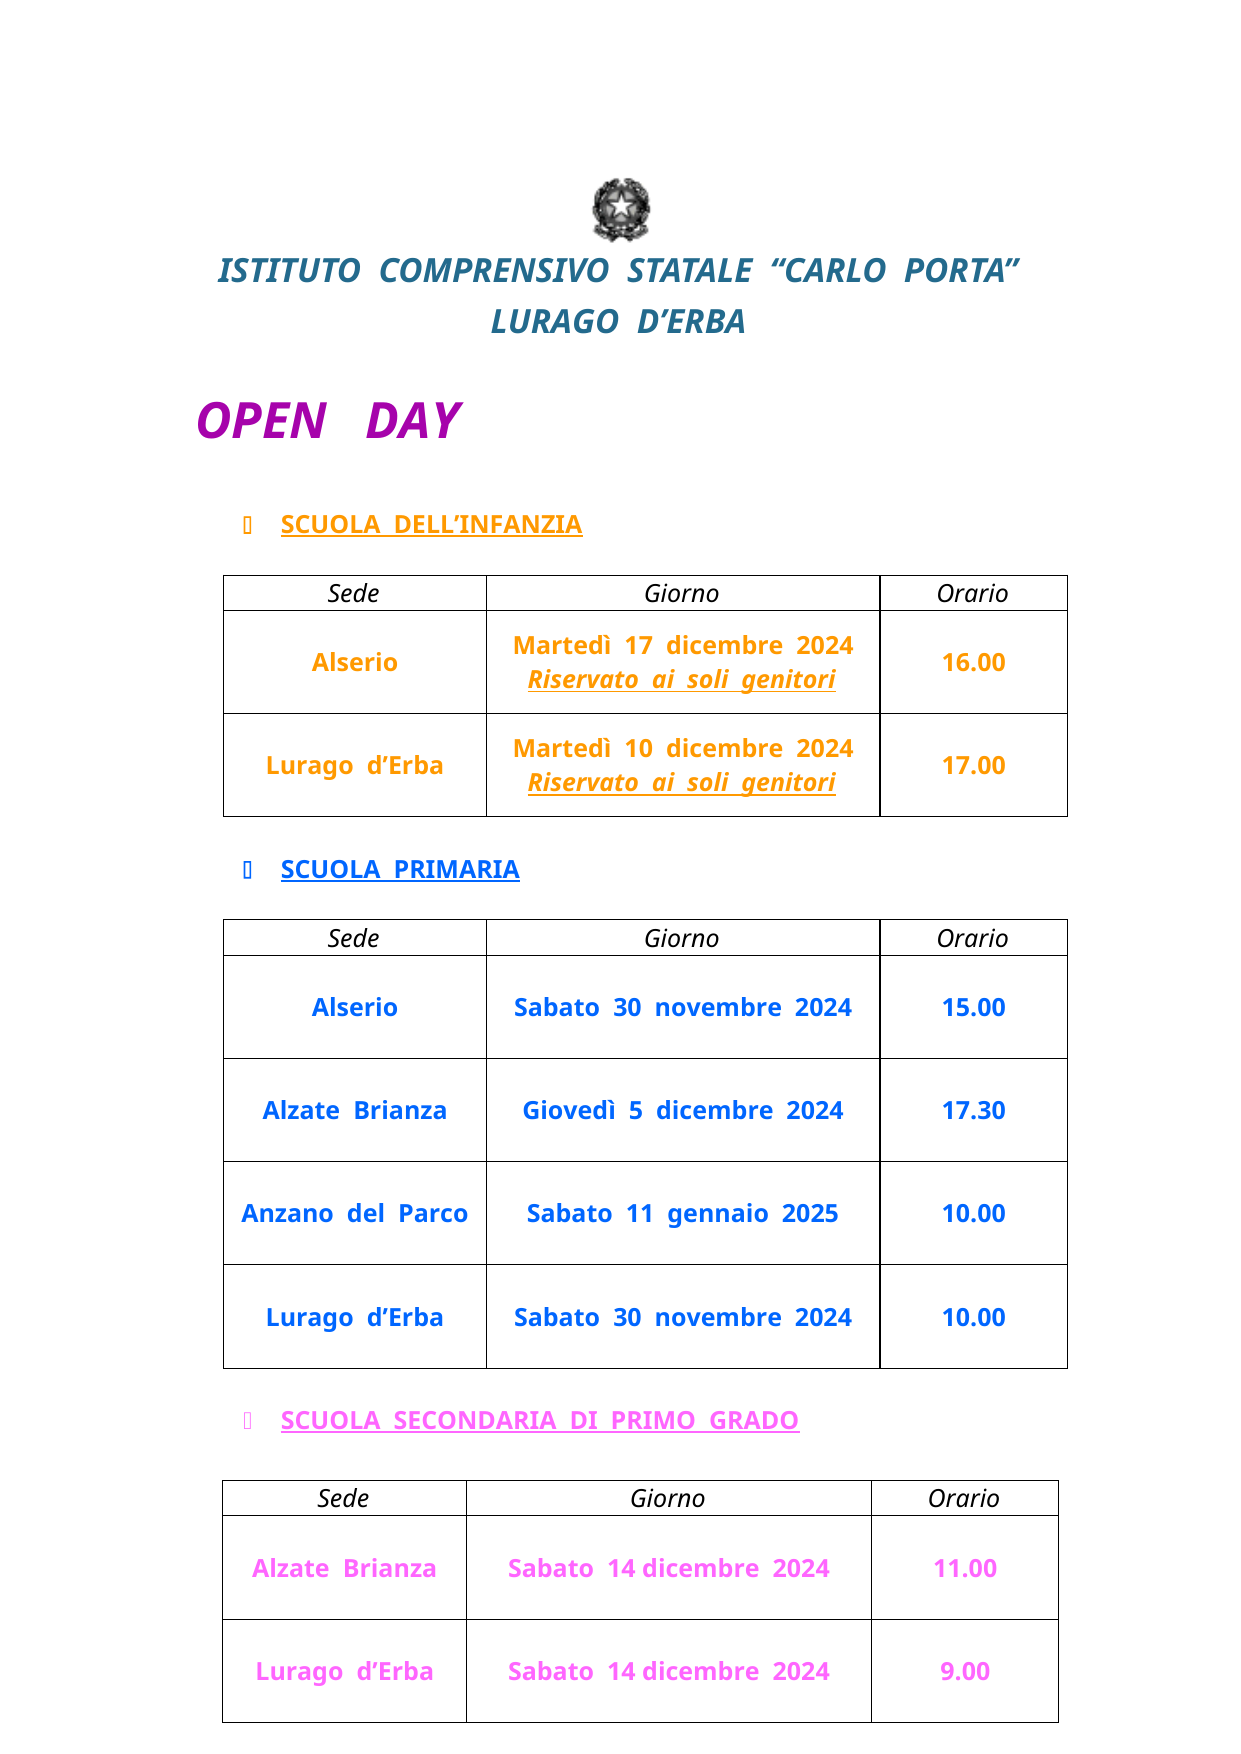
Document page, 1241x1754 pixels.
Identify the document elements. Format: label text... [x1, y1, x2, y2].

table_cell Lurago d’Erba [224, 1265, 486, 1367]
table_header Sede [224, 920, 486, 954]
table_cell 10.00 [881, 1265, 1067, 1367]
table_cell Martedì 10 dicembre 2024 Riservato ai soli genitori [487, 714, 879, 816]
table_cell 17.00 [881, 714, 1067, 816]
table_cell Anzano del Parco [224, 1162, 486, 1264]
table_cell Sabato 14 dicembre 2024 [467, 1620, 871, 1722]
table_cell Sabato 11 gennaio 2025 [487, 1162, 879, 1264]
table_cell 15.00 [881, 956, 1067, 1058]
table_header Orario [872, 1481, 1058, 1515]
table_cell Giovedì 5 dicembre 2024 [487, 1059, 879, 1161]
table_header Orario [881, 920, 1067, 954]
table_cell Alzate Brianza [223, 1516, 466, 1618]
table_cell Alserio [224, 956, 486, 1058]
table_cell Alserio [224, 611, 486, 713]
table_header Sede [223, 1481, 466, 1515]
table_header Giorno [487, 920, 879, 954]
table_cell 11.00 [872, 1516, 1058, 1618]
table_cell Lurago d’Erba [224, 714, 486, 816]
table_header Orario [881, 576, 1067, 610]
table_header Giorno [467, 1481, 871, 1515]
subtitle LURAGO D’ERBA [118, 298, 1122, 343]
subtitle ISTITUTO COMPRENSIVO STATALE “CARLO PORTA” [118, 246, 1122, 292]
table_header Giorno [487, 576, 879, 610]
subtitle SCUOLA SECONDARIA DI PRIMO GRADO [243, 1402, 1122, 1437]
table_cell 9.00 [872, 1620, 1058, 1722]
table_header Sede [224, 576, 486, 610]
table_cell 16.00 [881, 611, 1067, 713]
table_cell Martedì 17 dicembre 2024 Riservato ai soli genitori [487, 611, 879, 713]
table_cell Sabato 30 novembre 2024 [487, 956, 879, 1058]
table_cell Sabato 14 dicembre 2024 [467, 1516, 871, 1618]
table_cell Lurago d’Erba [223, 1620, 466, 1722]
table_cell Sabato 30 novembre 2024 [487, 1265, 879, 1367]
table_cell 10.00 [881, 1162, 1067, 1264]
list SCUOLA DELL’INFANZIA [243, 506, 1122, 541]
picture [581, 171, 659, 248]
list SCUOLA PRIMARIA [243, 851, 1122, 885]
table_cell 17.30 [881, 1059, 1067, 1161]
table_cell Alzate Brianza [224, 1059, 486, 1161]
